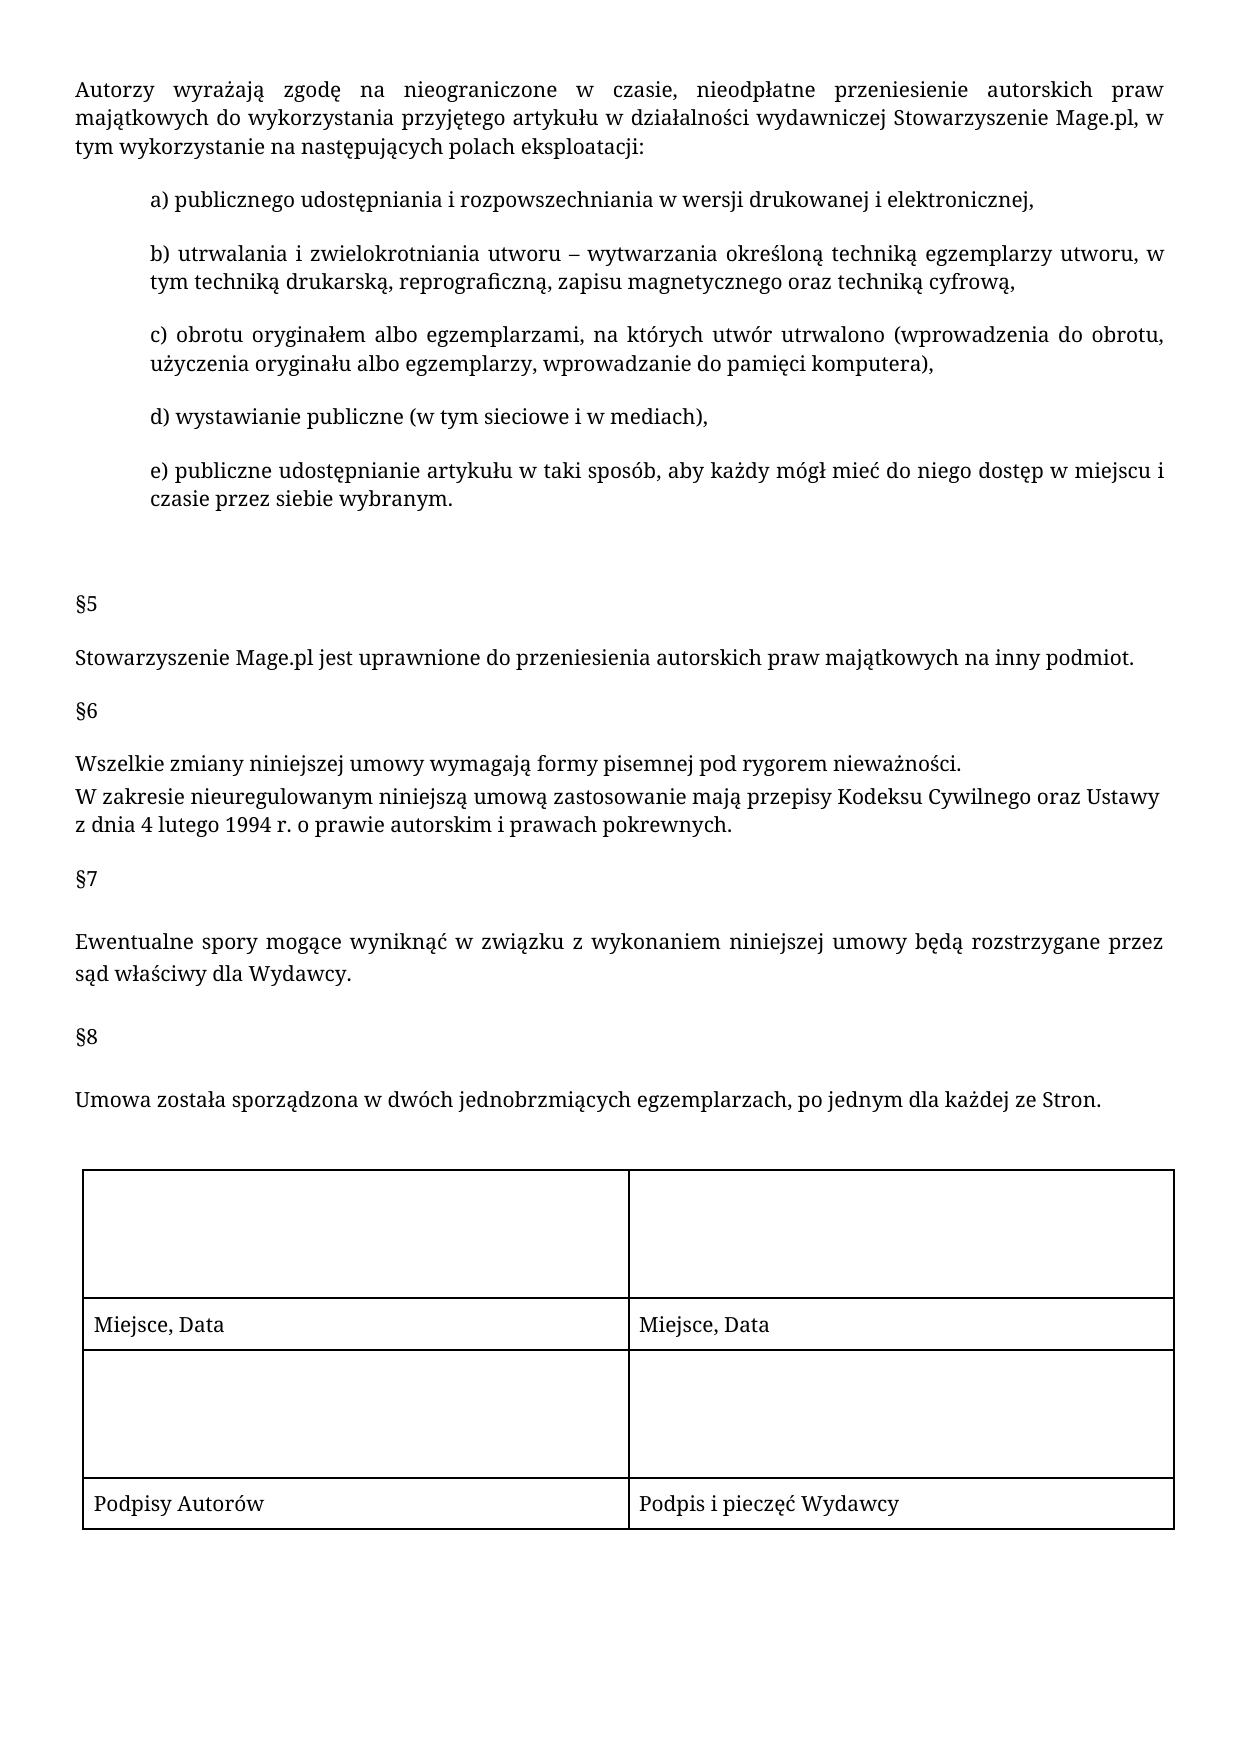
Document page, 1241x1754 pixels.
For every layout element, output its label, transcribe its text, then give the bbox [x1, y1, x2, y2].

text §7 [75, 864, 1165, 892]
text e) publiczne udostępnianie artykułu w taki sposób, aby każdy mógł mieć do niego dostęp w miejscu i czasie przez siebie wybranym. [150, 456, 1165, 513]
text c) obrotu oryginałem albo egzemplarzami, na których utwór utrwalono (wprowadzenia do obrotu, użyczenia oryginału albo egzemplarzy, wprowadzanie do pamięci komputera), [150, 321, 1165, 377]
text Ewentualne spory mogące wyniknąć w związku z wykonaniem niniejszej umowy będą rozstrzygane przez sąd właściwy dla Wydawcy. [75, 927, 1165, 988]
table_cell Podpisy Autorów [84, 1479, 628, 1528]
text b) utrwalania i zwielokrotniania utworu – wytwarzania określoną techniką egzemplarzy utworu, w tym techniką drukarską, reprograficzną, zapisu magnetycznego oraz techniką cyfrową, [150, 239, 1165, 296]
text Umowa została sporządzona w dwóch jednobrzmiących egzemplarzach, po jednym dla każdej ze Stron. [75, 1085, 1165, 1113]
text Stowarzyszenie Mage.pl jest uprawnione do przeniesienia autorskich praw majątkowych na inny podmiot. [75, 643, 1165, 671]
text §8 [75, 1022, 1165, 1051]
text a) publicznego udostępniania i rozpowszechniania w wersji drukowanej i elektronicznej, [75, 185, 1165, 214]
table_header [630, 1171, 1173, 1297]
table_cell [630, 1351, 1173, 1477]
table_cell Miejsce, Data [630, 1299, 1173, 1349]
table_cell Miejsce, Data [84, 1299, 628, 1349]
text §6 [75, 696, 1165, 724]
text Wszelkie zmiany niniejszej umowy wymagają formy pisemnej pod rygorem nieważności. [75, 749, 1165, 778]
text d) wystawianie publiczne (w tym sieciowe i w mediach), [150, 402, 1165, 431]
table_cell [84, 1351, 628, 1477]
table_header [84, 1171, 628, 1297]
text Autorzy wyrażają zgodę na nieograniczone w czasie, nieodpłatne przeniesienie autorskich praw majątkowych do wykorzystania przyjętego artykułu w działalności wydawniczej Stowarzyszenie Mage.pl, w tym wykorzystanie na następujących polach eksploatacji: [75, 75, 1165, 160]
table_cell Podpis i pieczęć Wydawcy [630, 1479, 1173, 1528]
text W zakresie nieuregulowanym niniejszą umową zastosowanie mają przepisy Kodeksu Cywilnego oraz Ustawy z dnia 4 lutego 1994 r. o prawie autorskim i prawach pokrewnych. [75, 782, 1165, 839]
text §5 [75, 589, 1165, 618]
